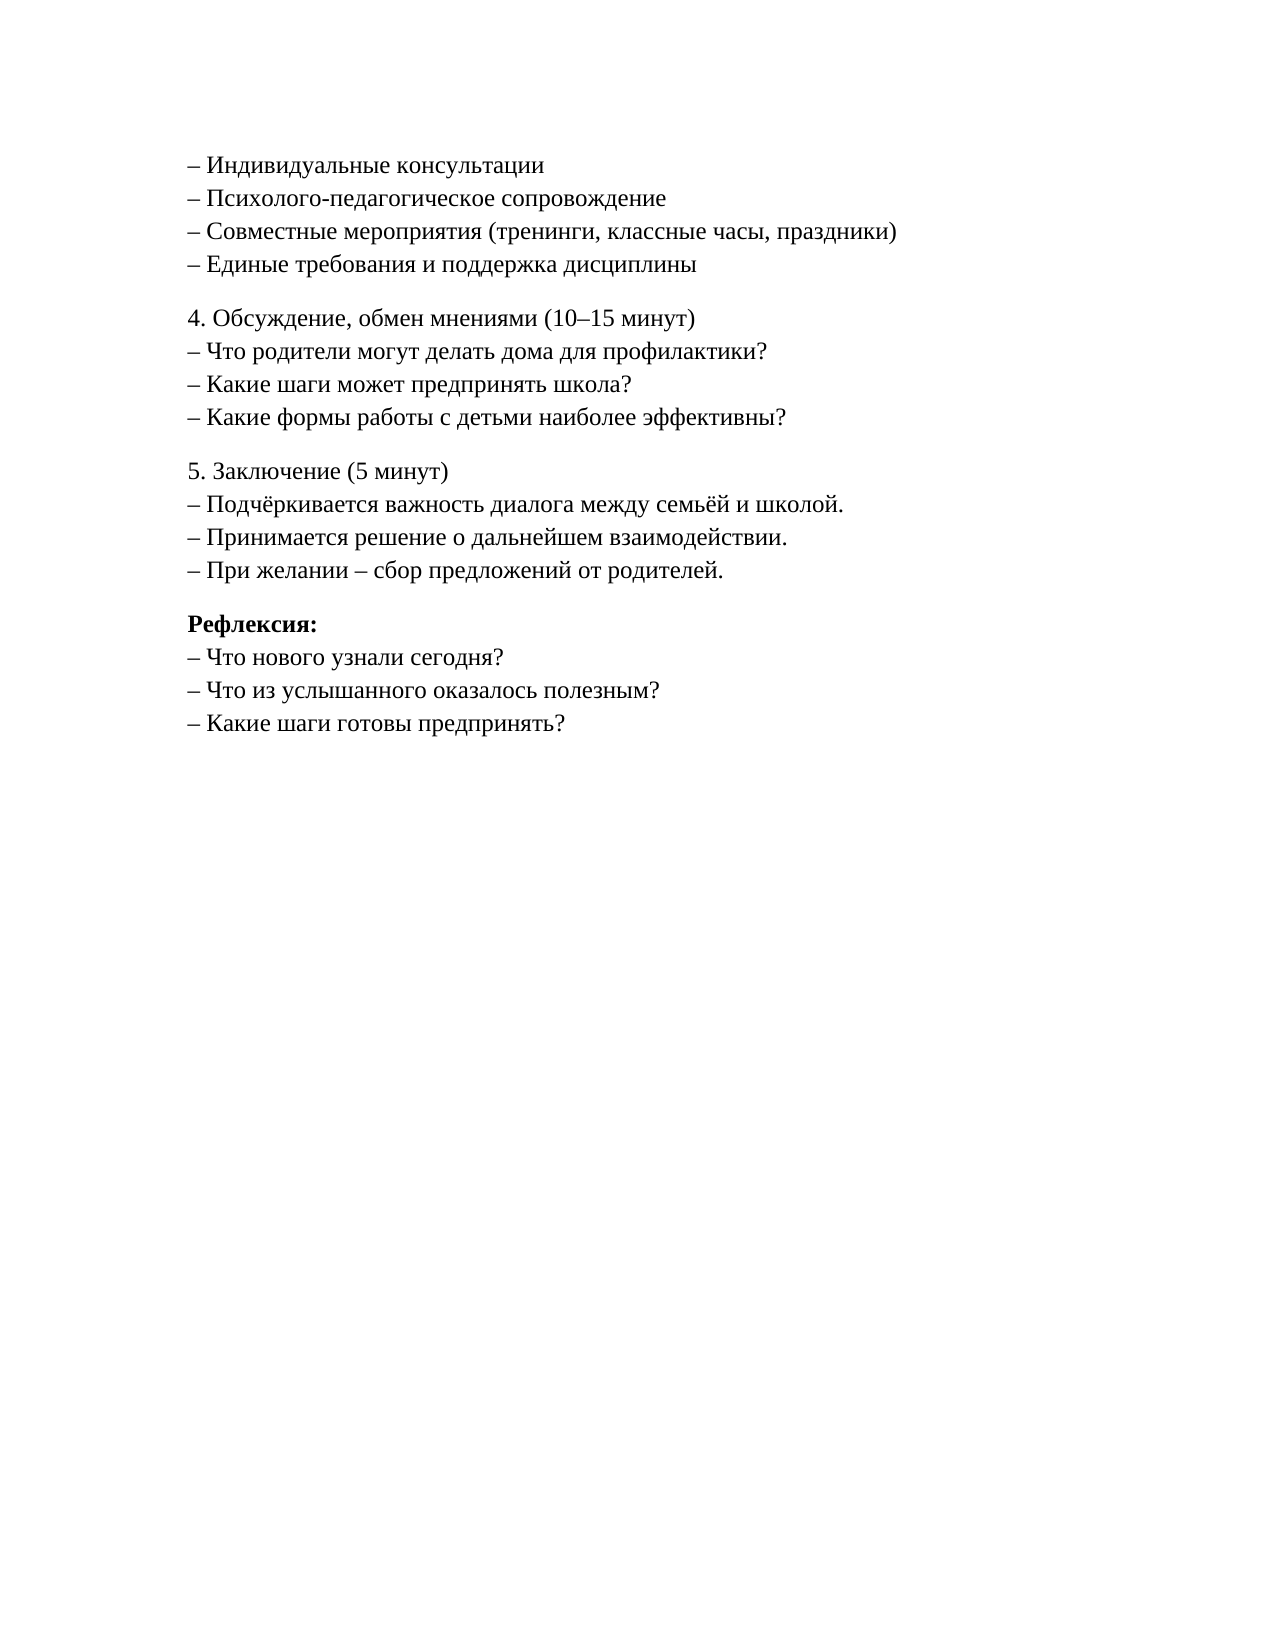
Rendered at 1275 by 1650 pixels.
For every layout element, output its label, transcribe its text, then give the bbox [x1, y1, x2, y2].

text 4. Обсуждение, обмен мнениями (10–15 минут) – Что родители могут делать дома для профилактики? – Какие шаги может предпринять школа? – Какие формы работы с детьми наиболее эффективны? [187, 303, 1087, 431]
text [187, 150, 1087, 278]
text 5. Заключение (5 минут) – Подчёркивается важность диалога между семьёй и школой. – Принимается решение о дальнейшем взаимодействии. – При желании – сбор предложений от родителей. [187, 456, 1087, 584]
text Рефлексия: [187, 609, 1087, 637]
text – Что нового узнали сегодня? – Что из услышанного оказалось полезным? – Какие шаги готовы предпринять? [187, 642, 1087, 737]
